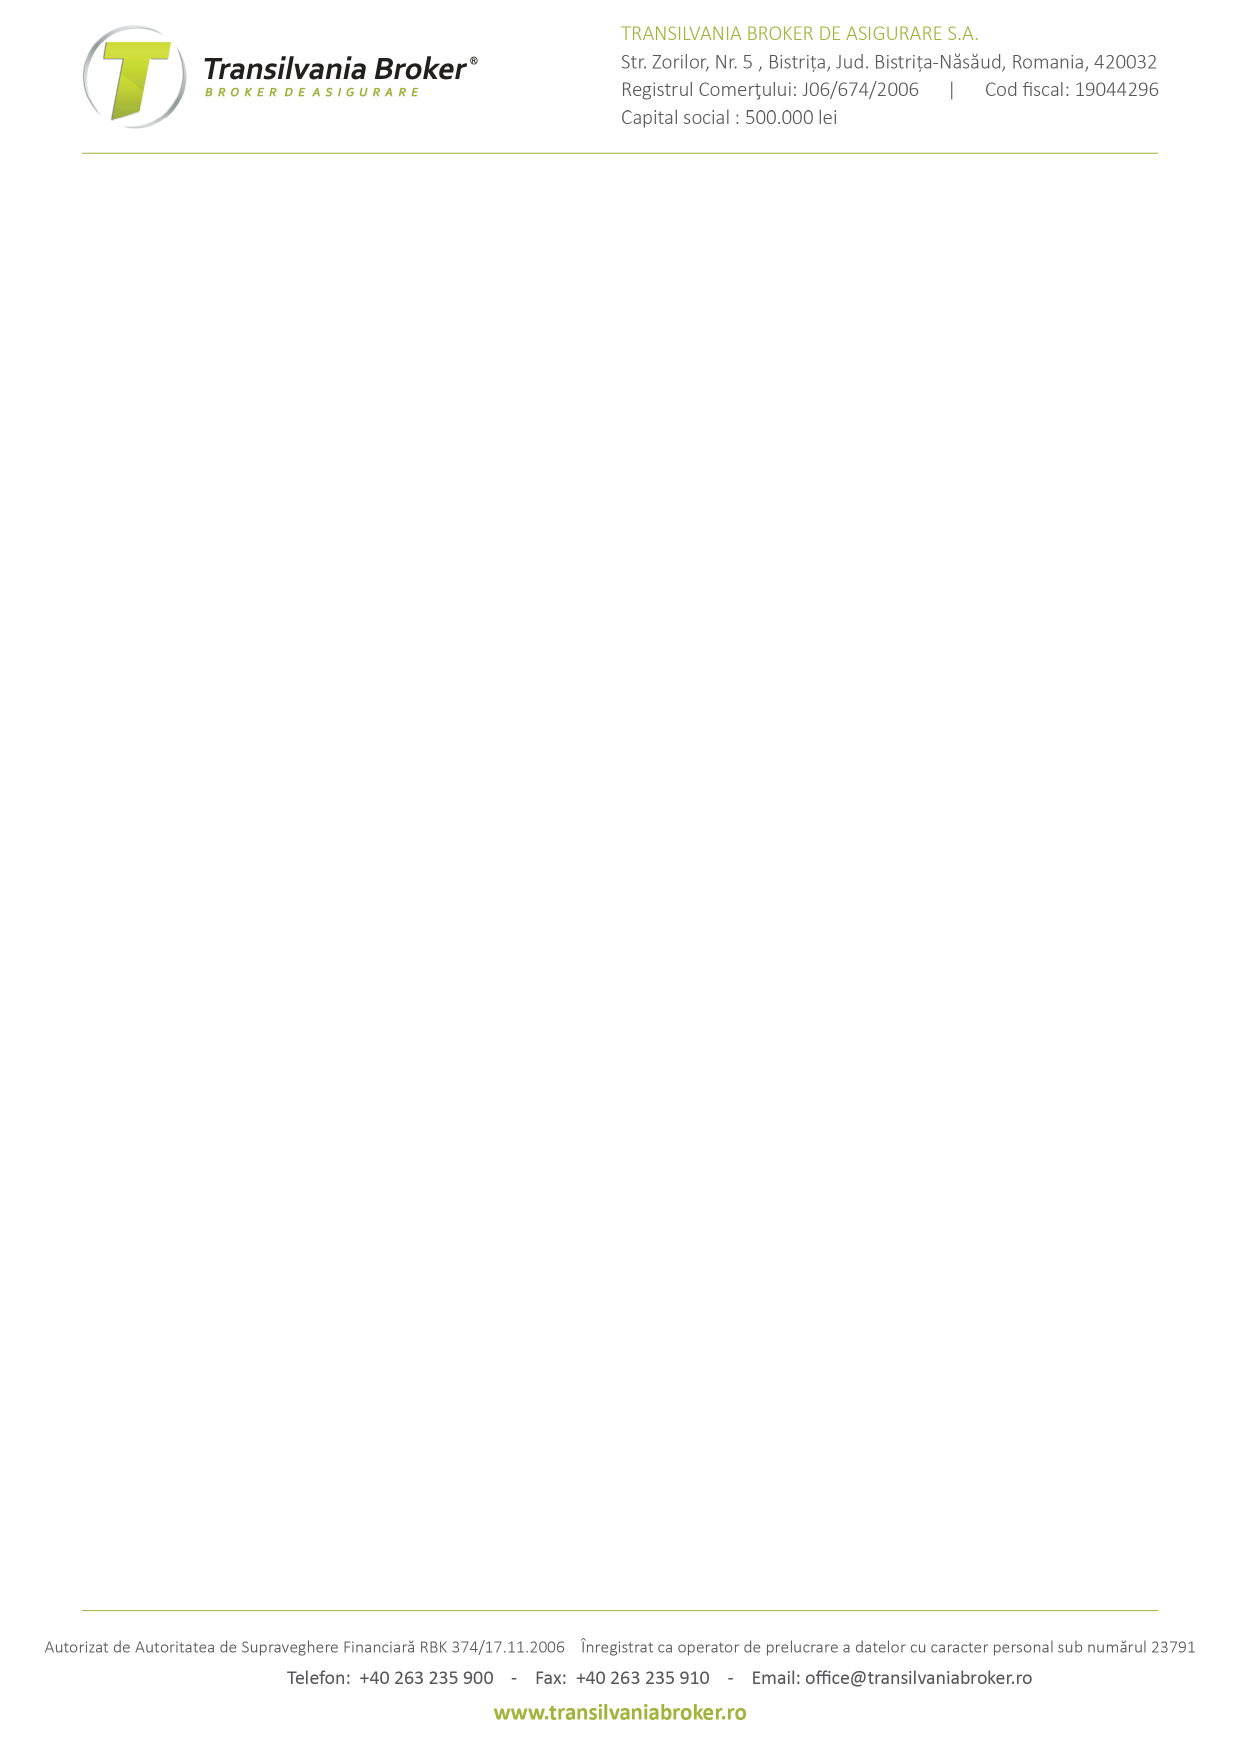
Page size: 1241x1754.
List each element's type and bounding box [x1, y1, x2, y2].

picture [0, 0, 1240, 166]
picture [0, 1606, 1240, 1754]
